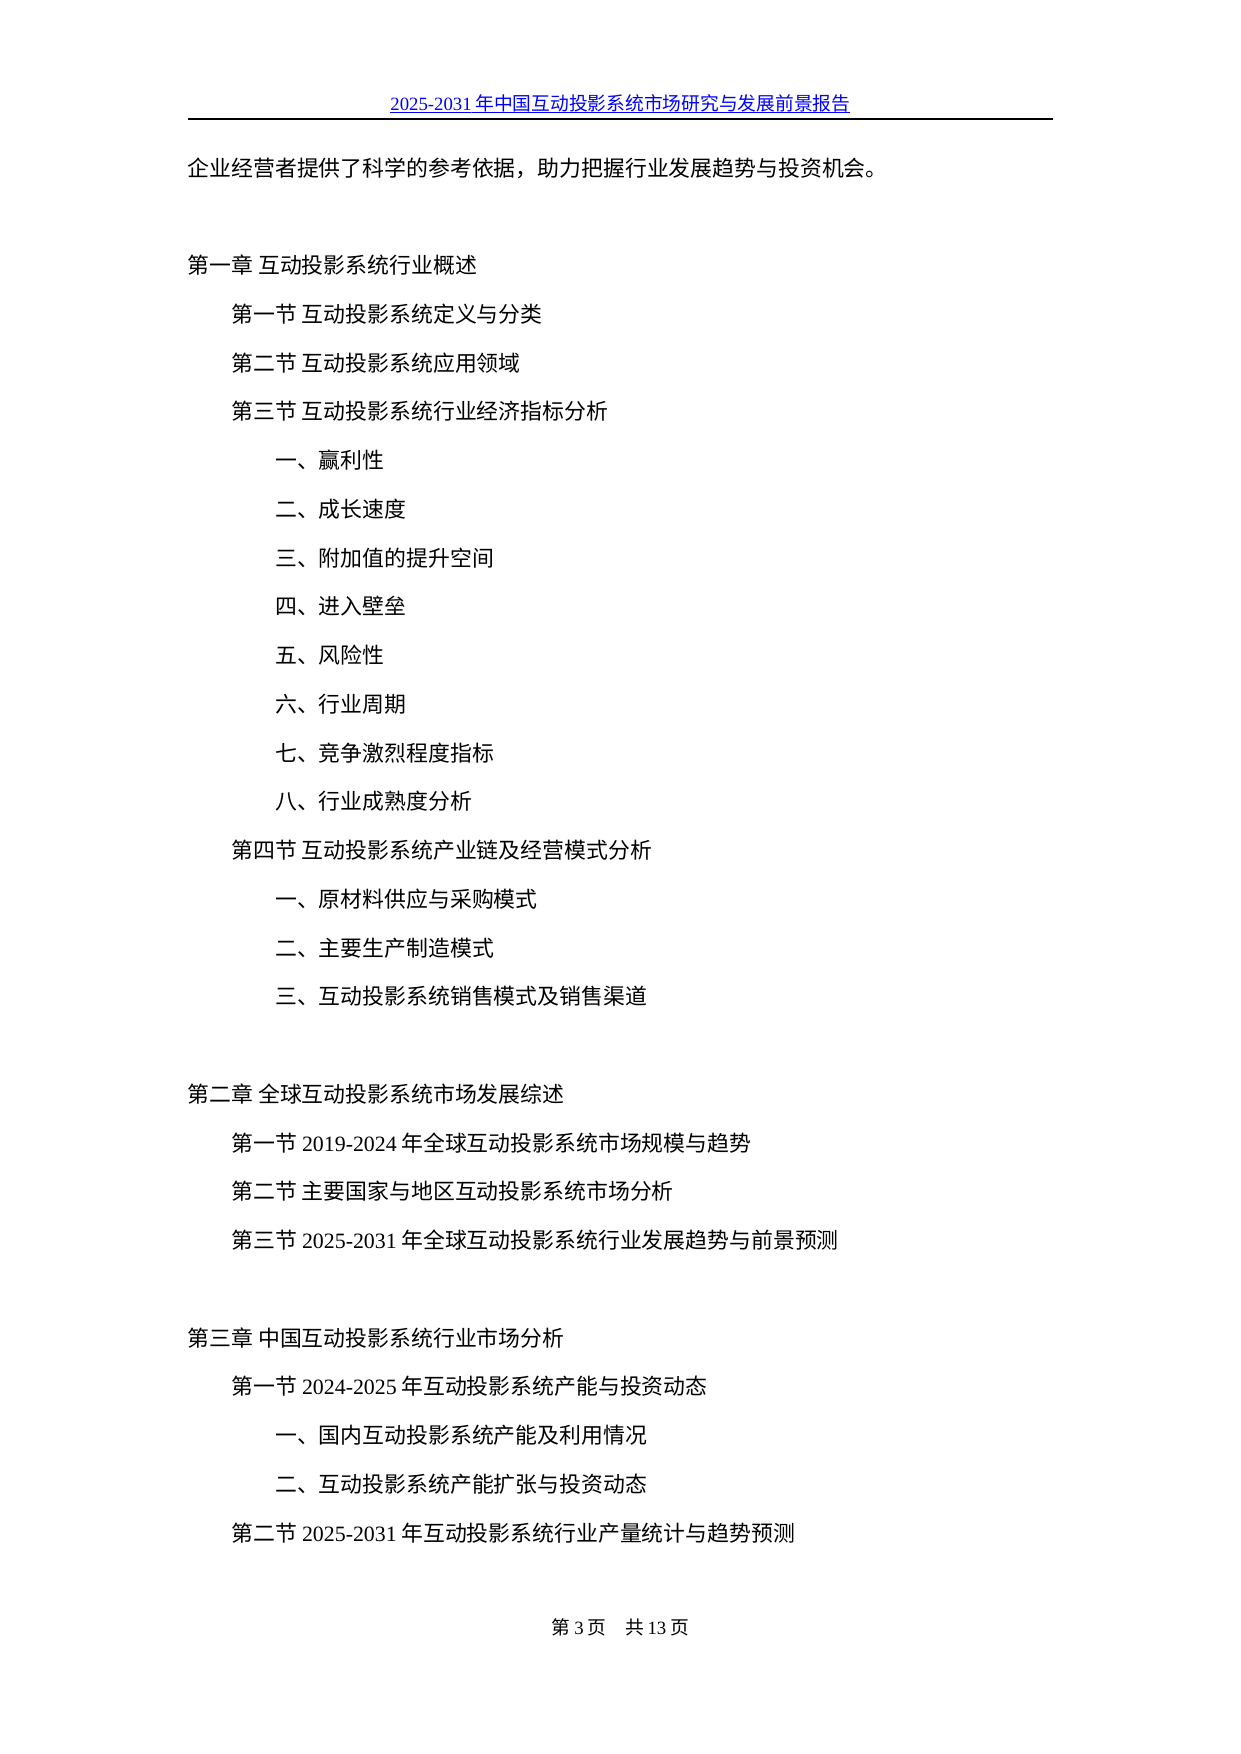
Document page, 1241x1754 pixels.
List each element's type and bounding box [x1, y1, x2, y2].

text [187, 150, 1053, 1548]
